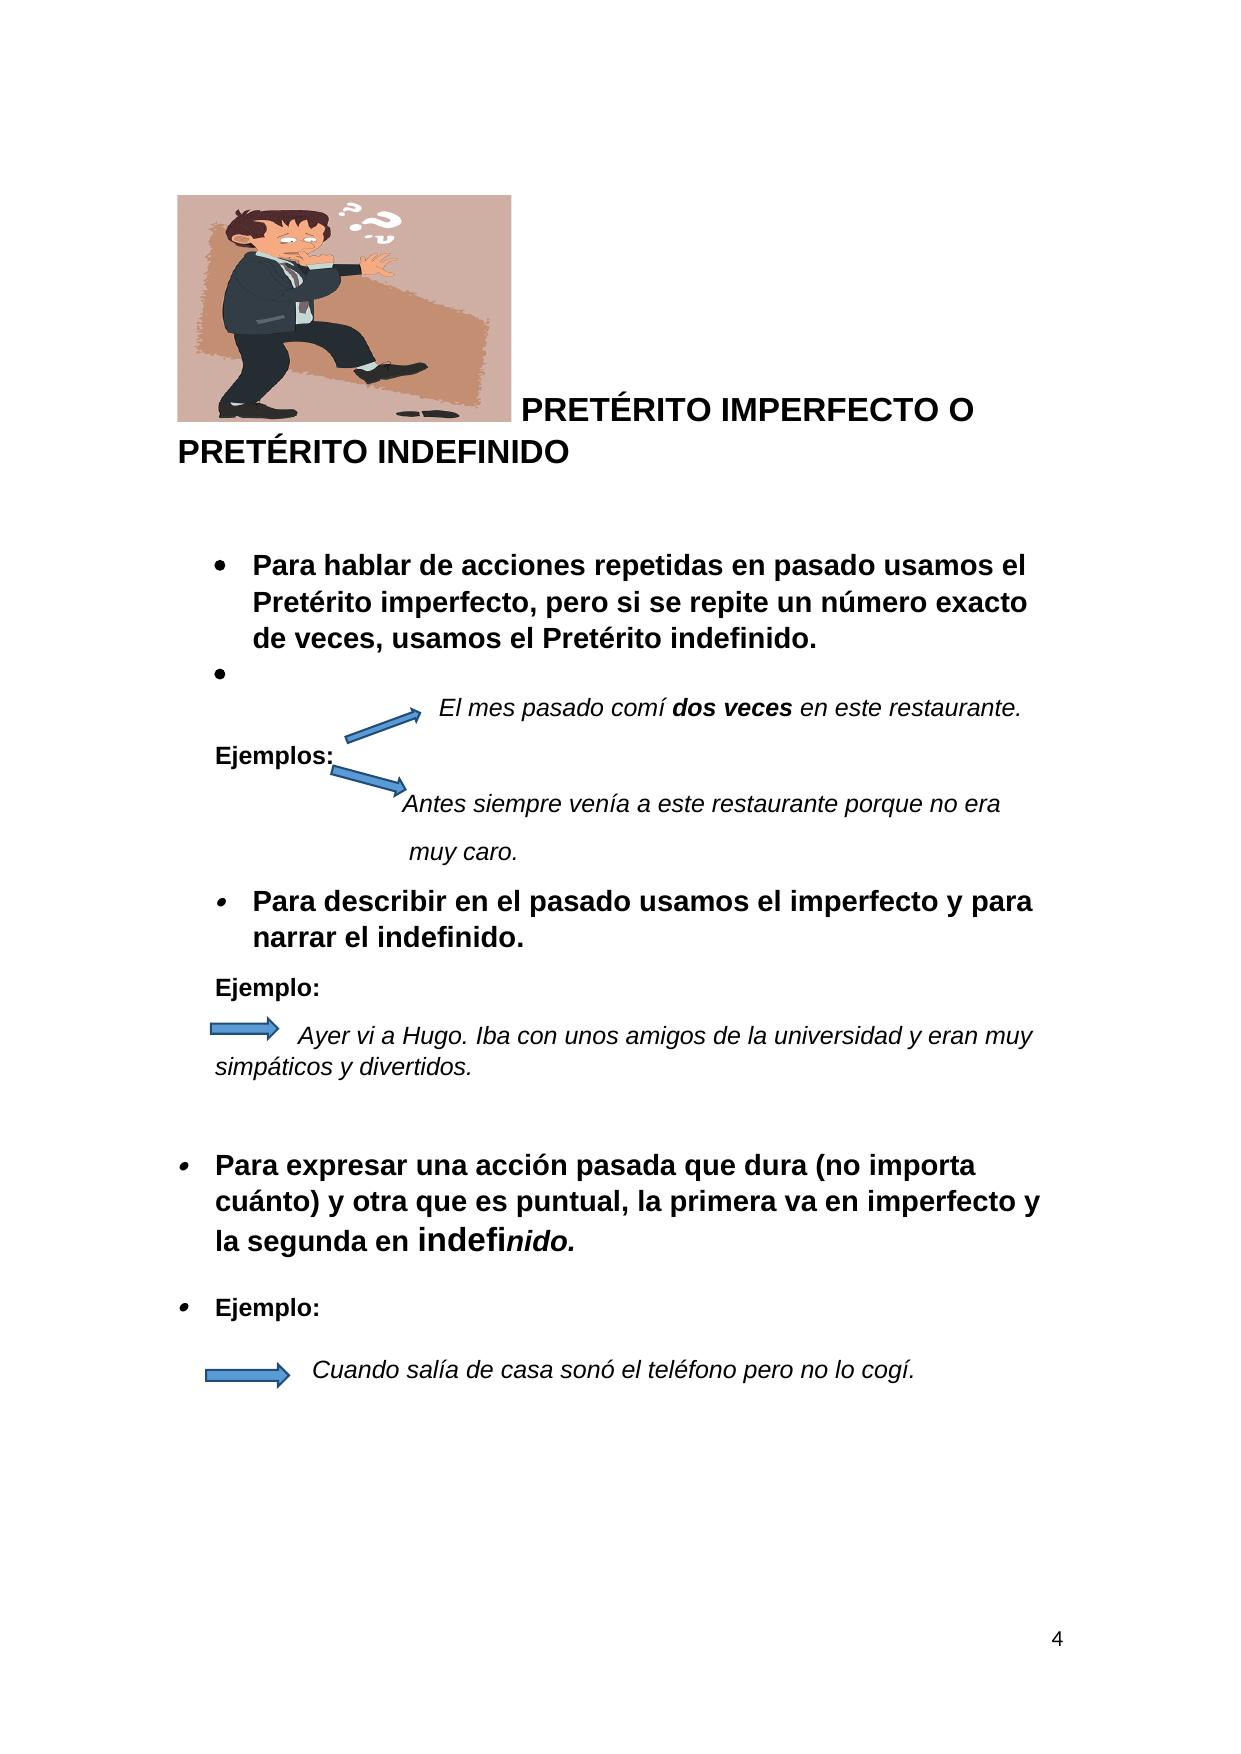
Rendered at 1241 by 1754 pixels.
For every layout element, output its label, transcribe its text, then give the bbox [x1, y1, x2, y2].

text muy caro. [215, 837, 1063, 865]
list Para expresar una acción pasada que dura (no importa cuánto) y otra que es puntual, la primera va en imperfecto y la segunda en indefinido. [177, 1147, 1063, 1259]
text Ayer vi a Hugo. Iba con unos amigos de la universidad y eran muy simpáticos y divertidos. [215, 1021, 1063, 1081]
list Para hablar de acciones repetidas en pasado usamos el Pretérito imperfecto, pero si se repite un número exacto de veces, usamos el Pretérito indefinido. [215, 548, 1063, 654]
list Para describir en el pasado usamos el imperfecto y para narrar el indefinido. [215, 884, 1063, 954]
list Cuando salía de casa sonó el teléfono pero no lo cogí. [215, 1355, 1063, 1384]
picture [177, 195, 512, 422]
list Ejemplo: [177, 1293, 1063, 1322]
text Ejemplo: [215, 973, 1063, 1002]
text Antes siempre venía a este restaurante porque no era [215, 789, 1063, 818]
text Ejemplos: [215, 741, 1063, 770]
list El mes pasado comí dos veces en este restaurante. [252, 693, 1063, 722]
